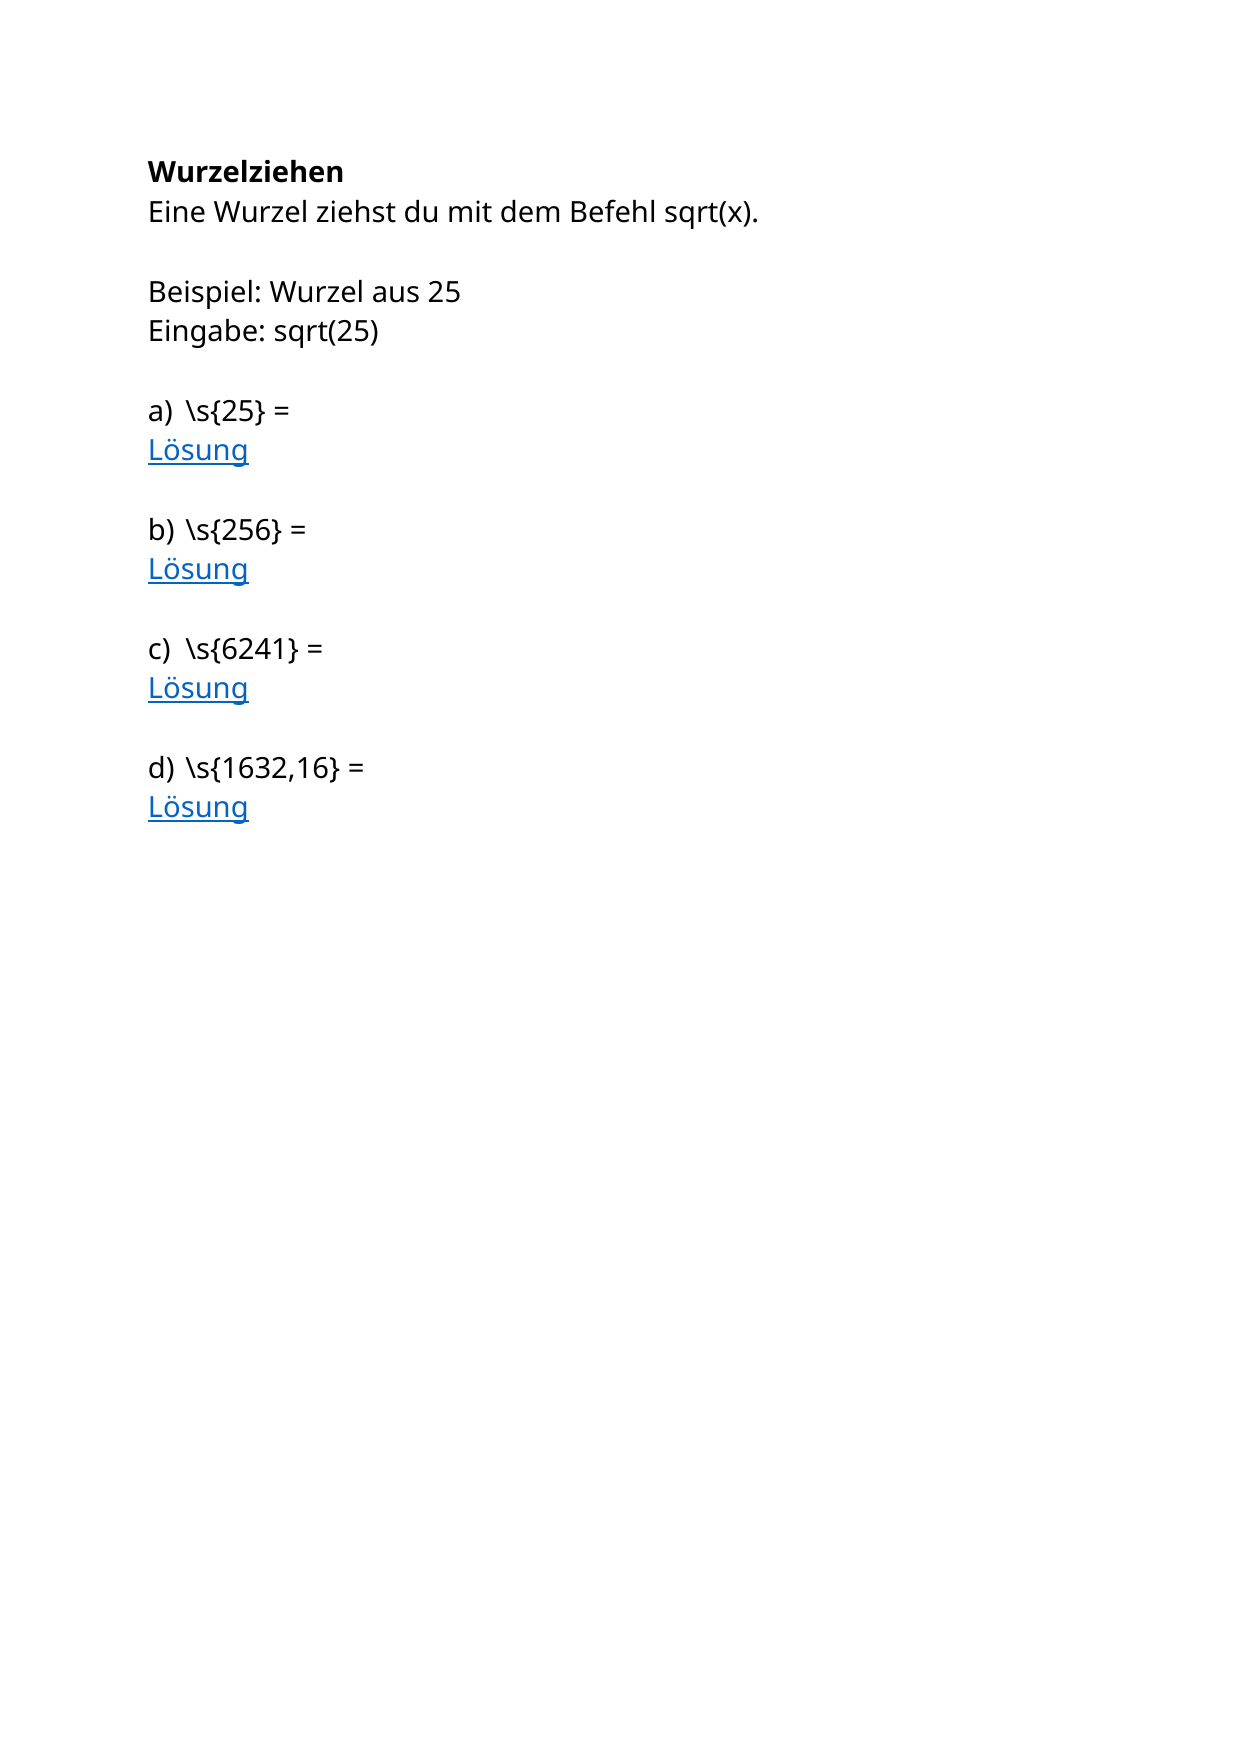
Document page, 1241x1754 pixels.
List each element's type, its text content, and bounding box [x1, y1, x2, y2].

subtitle Wurzelziehen [148, 152, 1093, 191]
list \s{25} = [148, 390, 1093, 429]
list \s{1632,16} = [148, 747, 1093, 787]
list \s{6241} = [148, 628, 1093, 668]
text Lösung [148, 787, 1093, 826]
list \s{256} = [148, 509, 1093, 549]
text Eine Wurzel ziehst du mit dem Befehl sqrt(x). [148, 191, 1093, 231]
text Beispiel: Wurzel aus 25 [148, 271, 1093, 311]
text Lösung [148, 549, 1093, 588]
text Lösung [148, 429, 1093, 469]
text Eingabe: sqrt(25) [148, 311, 1093, 350]
text Lösung [148, 668, 1093, 707]
